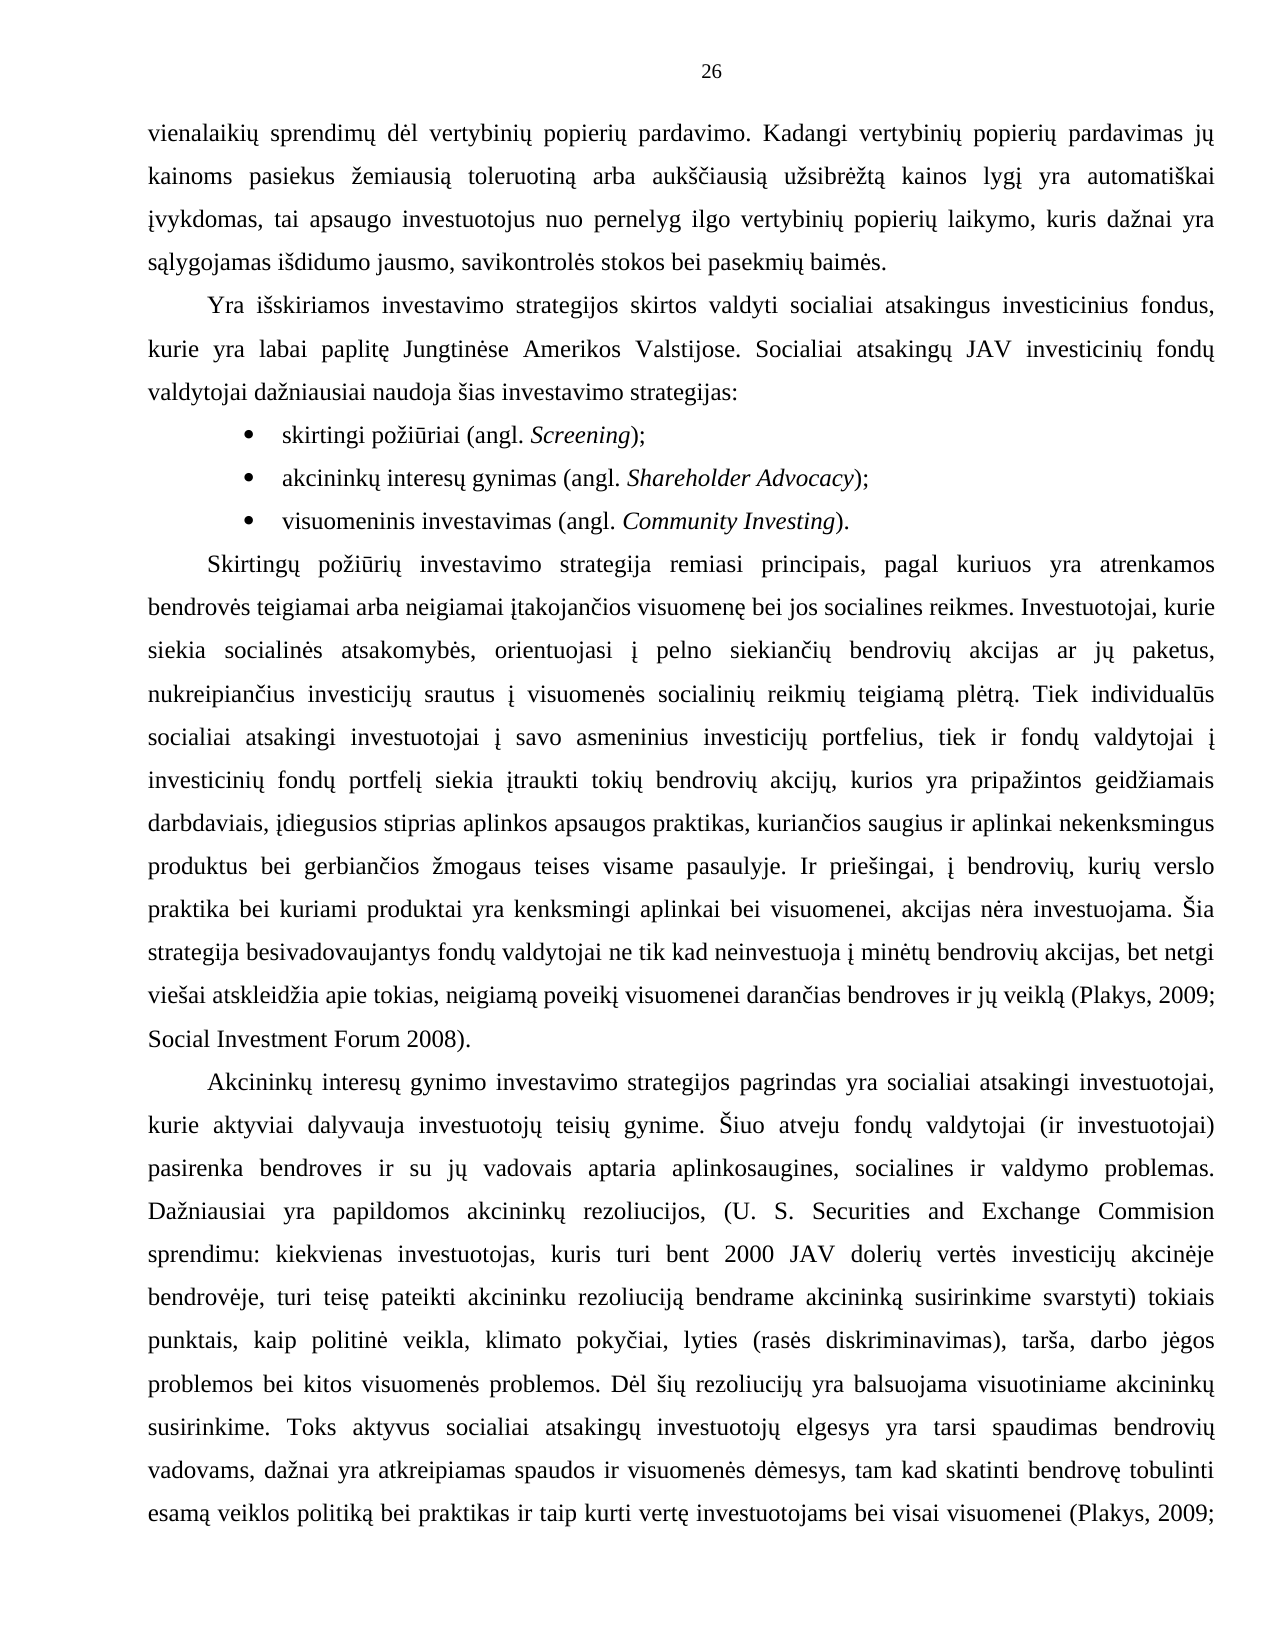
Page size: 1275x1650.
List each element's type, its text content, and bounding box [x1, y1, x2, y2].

list visuomeninis investavimas (angl. Community Investing). [244, 506, 1216, 535]
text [148, 118, 1216, 276]
text Skirtingų požiūrių investavimo strategija remiasi principais, pagal kuriuos yra atrenkamos bendrovės teigiamai arba neigiamai įtakojančios visuomenę bei jos socialines reikmes. Investuotojai, kurie siekia socialinės atsakomybės, orientuojasi į pelno siekiančių bendrovių akcijas ar jų paketus, nukreipiančius investicijų srautus į visuomenės socialinių reikmių teigiamą plėtrą. Tiek individualūs socialiai atsakingi investuotojai į savo asmeninius investicijų portfelius, tiek ir fondų valdytojai į investicinių fondų portfelį siekia įtraukti tokių bendrovių akcijų, kurios yra pripažintos geidžiamais darbdaviais, įdiegusios stiprias aplinkos apsaugos praktikas, kuriančios saugius ir aplinkai nekenksmingus produktus bei gerbiančios žmogaus teises visame pasaulyje. Ir priešingai, į bendrovių, kurių verslo praktika bei kuriami produktai yra kenksmingi aplinkai bei visuomenei, akcijas nėra investuojama. Šia strategija besivadovaujantys fondų valdytojai ne tik kad neinvestuoja į minėtų bendrovių akcijas, bet netgi viešai atskleidžia apie tokias, neigiamą poveikį visuomenei darančias bendroves ir jų veiklą (Plakys, 2009; Social Investment Forum 2008). [148, 549, 1216, 1052]
list akcininkų interesų gynimas (angl. Shareholder Advocacy); [244, 463, 1216, 492]
list skirtingi požiūriai (angl. Screening); [244, 420, 1216, 449]
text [148, 1067, 1216, 1527]
text Yra išskiriamos investavimo strategijos skirtos valdyti socialiai atsakingus investicinius fondus, kurie yra labai paplitę Jungtinėse Amerikos Valstijose. Socialiai atsakingų JAV investicinių fondų valdytojai dažniausiai naudoja šias investavimo strategijas: [148, 291, 1216, 406]
